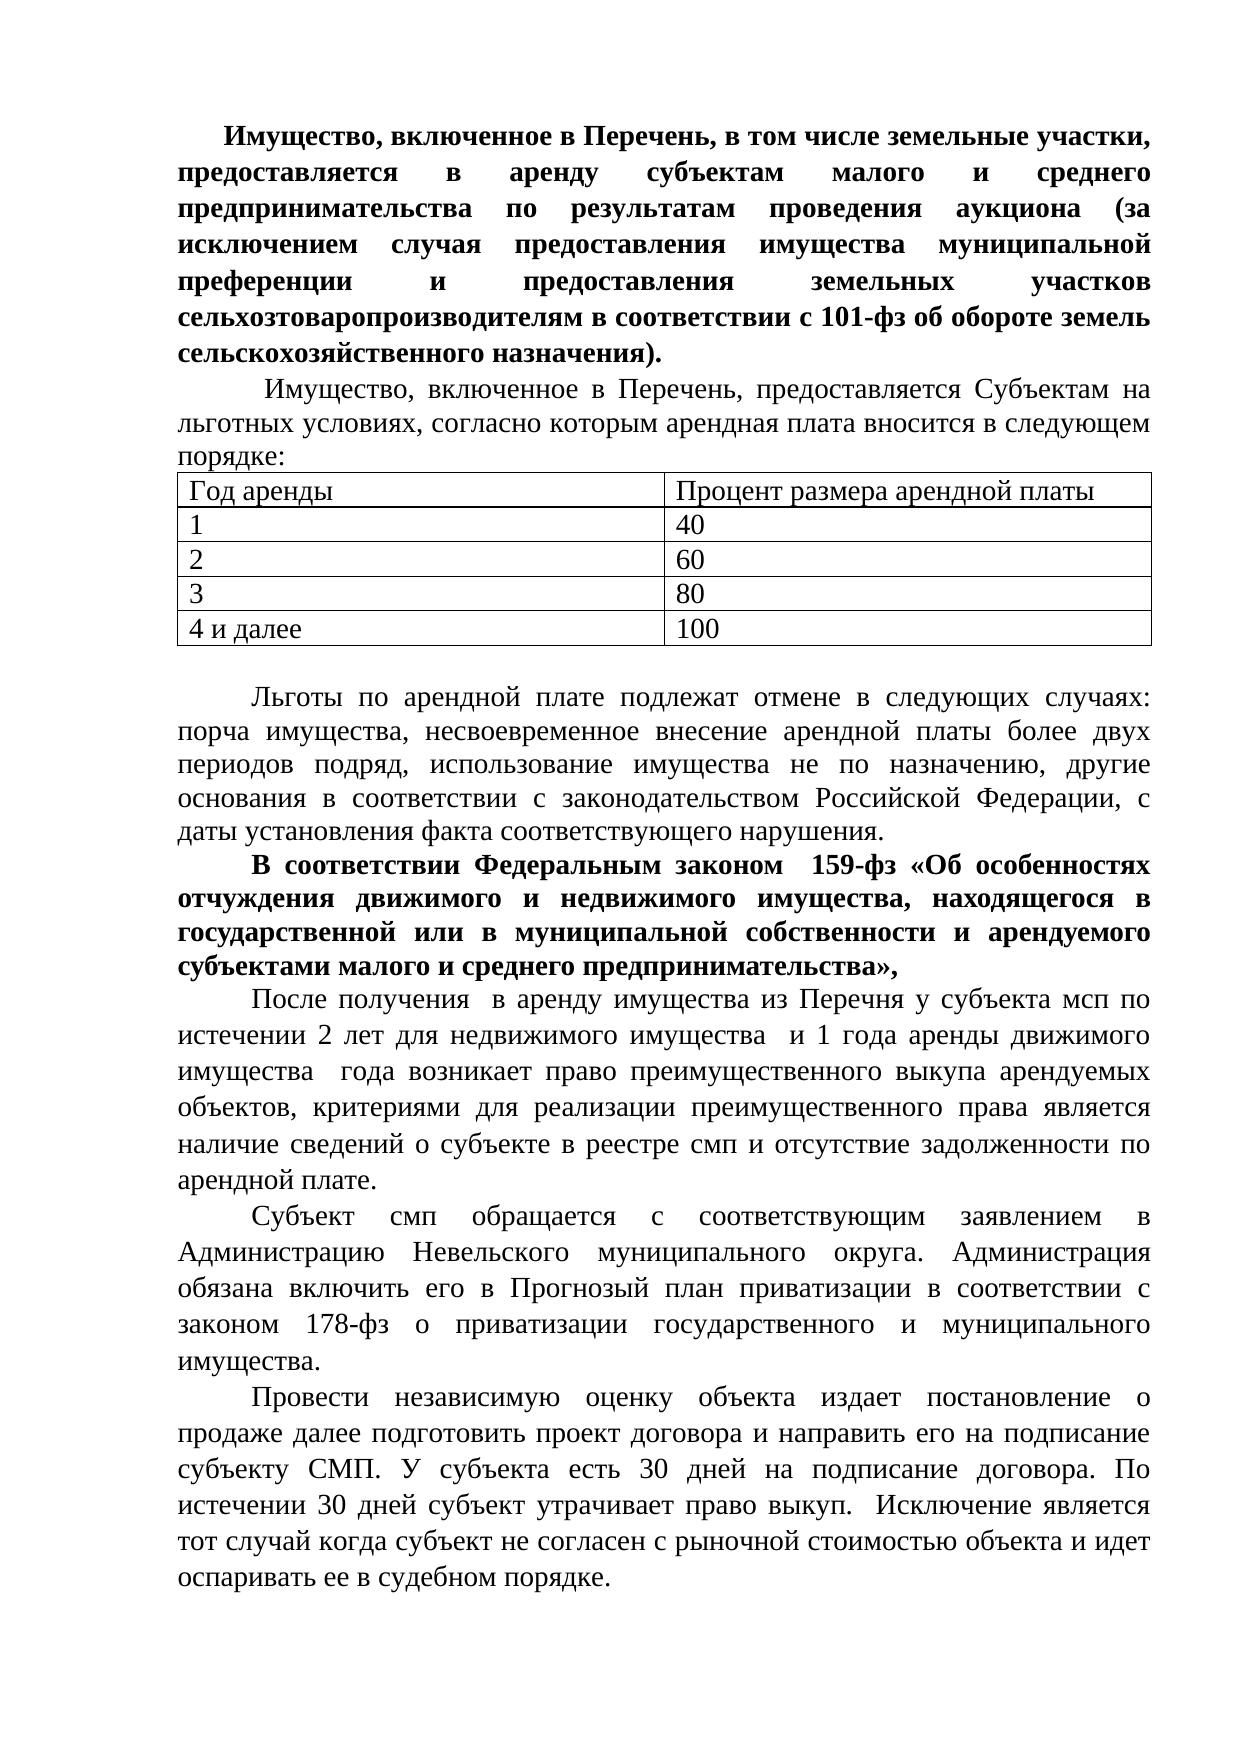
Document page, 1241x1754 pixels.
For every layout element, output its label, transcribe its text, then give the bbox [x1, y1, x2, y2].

table_cell 40 [665, 508, 1151, 541]
table_header Процент размера арендной платы [665, 473, 1151, 506]
text Имущество, включенное в Перечень, в том числе земельные участки, предоставляется в аренду субъектам малого и среднего предпринимательства по результатам проведения аукциона (за исключением случая предоставления имущества муниципальной преференции и предоставления земельных участков сельхозтоваропроизводителям в соответствии с 101-фз об обороте земель сельскохозяйственного назначения). [177, 332, 1152, 368]
text После получения в аренду имущества из Перечня у субъекта мсп по истечении 2 лет для недвижимого имущества и 1 года аренды движимого имущества года возникает право преимущественного выкупа арендуемых объектов, критериями для реализации преимущественного права является наличие сведений о субъекте в реестре смп и отсутствие задолженности по арендной плате. [177, 1159, 1152, 1195]
table_header Год аренды [178, 473, 664, 506]
text После получения в аренду имущества из Перечня у субъекта мсп по истечении 2 лет для недвижимого имущества и 1 года аренды движимого имущества года возникает право преимущественного выкупа арендуемых объектов, критериями для реализации преимущественного права является наличие сведений о субъекте в реестре смп и отсутствие задолженности по арендной плате. [177, 981, 1152, 1017]
text В соответствии Федеральным законом 159-фз «Об особенностях отчуждения движимого и недвижимого имущества, находящегося в государственной или в муниципальной собственности и арендуемого субъектами малого и среднего предпринимательства», [177, 847, 1152, 981]
text Субъект смп обращается с соответствующим заявлением в Администрацию Невельского муниципального округа. Администрация обязана включить его в Прогнозый план приватизации в соответствии с законом 178-фз о приватизации государственного и муниципального имущества. [177, 1340, 1152, 1376]
text Провести независимую оценку объекта издает постановление о продаже далее подготовить проект договора и направить его на подписание субъекту СМП. У субъекта есть 30 дней на подписание договора. По истечении 30 дней субъект утрачивает право выкуп. Исключение является тот случай когда субъект не согласен с рыночной стоимостью объекта и идет оспаривать ее в судебном порядке. [177, 1379, 1152, 1415]
table_cell 3 [178, 577, 664, 610]
text Имущество, включенное в Перечень, предоставляется Субъектам на льготных условиях, согласно которым арендная плата вносится в следующем порядке: [177, 371, 1152, 472]
table_cell 1 [178, 508, 664, 541]
text Субъект смп обращается с соответствующим заявлением в Администрацию Невельского муниципального округа. Администрация обязана включить его в Прогнозый план приватизации в соответствии с законом 178-фз о приватизации государственного и муниципального имущества. [177, 1198, 1152, 1234]
text Провести независимую оценку объекта издает постановление о продаже далее подготовить проект договора и направить его на подписание субъекту СМП. У субъекта есть 30 дней на подписание договора. По истечении 30 дней субъект утрачивает право выкуп. Исключение является тот случай когда субъект не согласен с рыночной стоимостью объекта и идет оспаривать ее в судебном порядке. [177, 1557, 1152, 1593]
text Льготы по арендной плате подлежат отмене в следующих случаях: порча имущества, несвоевременное внесение арендной платы более двух периодов подряд, использование имущества не по назначению, другие основания в соответствии с законодательством Российской Федерации, с даты установления факта соответствующего нарушения. [177, 679, 1152, 847]
table_cell 60 [665, 542, 1151, 576]
table_cell 80 [665, 577, 1151, 610]
table_cell 4 и далее [178, 611, 664, 645]
table_cell 100 [665, 611, 1151, 645]
table_cell 2 [178, 542, 664, 576]
